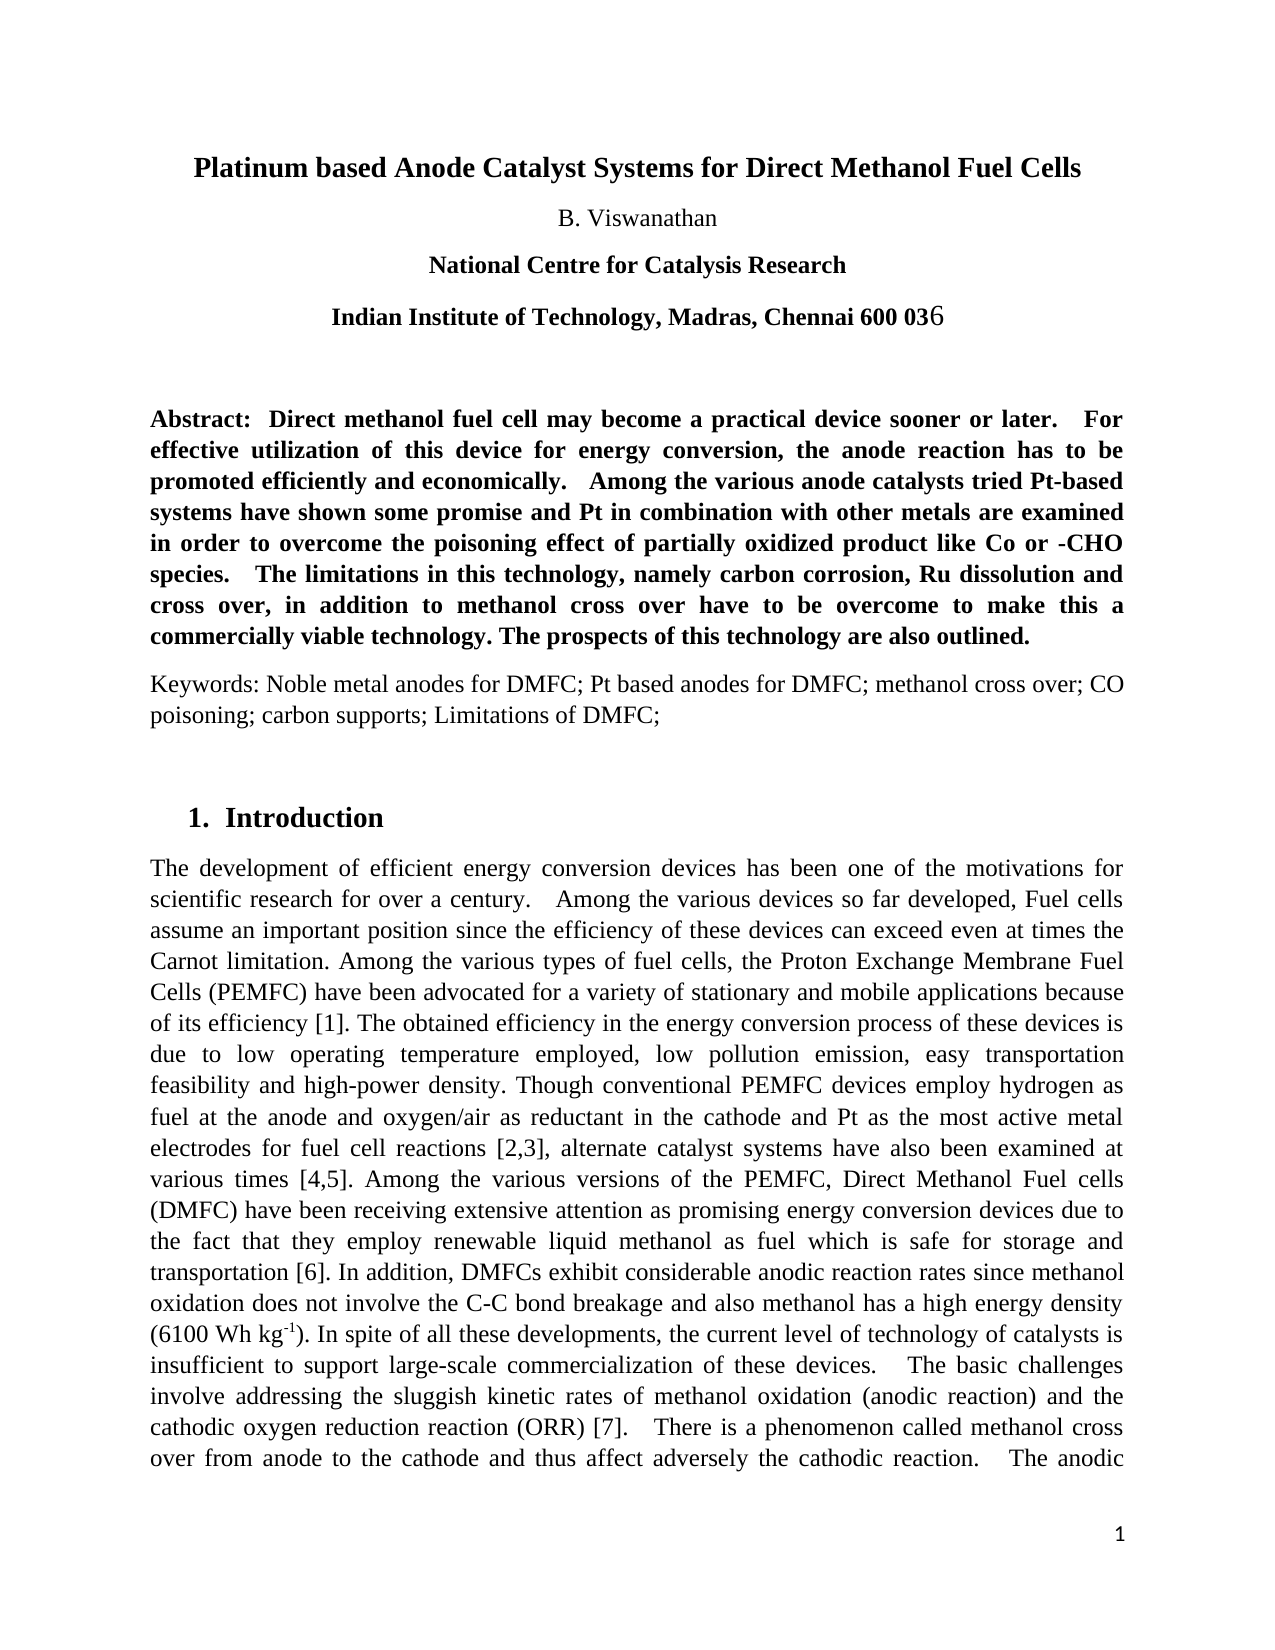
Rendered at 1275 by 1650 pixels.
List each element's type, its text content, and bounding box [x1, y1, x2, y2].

text B. Viswanathan [150, 203, 1125, 232]
text Abstract: Direct methanol fuel cell may become a practical device sooner or later. For effective utilization of this device for energy conversion, the anode reaction has to be promoted efficiently and economically. Among the various anode catalysts tried Pt-based systems have shown some promise and Pt in combination with other metals are examined in order to overcome the poisoning effect of partially oxidized product like Co or -CHO species. The limitations in this technology, namely carbon corrosion, Ru dissolution and cross over, in addition to methanol cross over have to be overcome to make this a commercially viable technology. The prospects of this technology are also outlined. [150, 404, 1125, 650]
text Platinum based Anode Catalyst Systems for Direct Methanol Fuel Cells [150, 150, 1125, 183]
text National Centre for Catalysis Research [150, 251, 1125, 279]
list Introduction [187, 800, 1125, 834]
text Indian Institute of Technology, Madras, Chennai 600 036 [150, 298, 1125, 332]
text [150, 853, 1125, 1472]
text Keywords: Noble metal anodes for DMFC; Pt based anodes for DMFC; methanol cross over; CO poisoning; carbon supports; Limitations of DMFC; [150, 669, 1125, 729]
